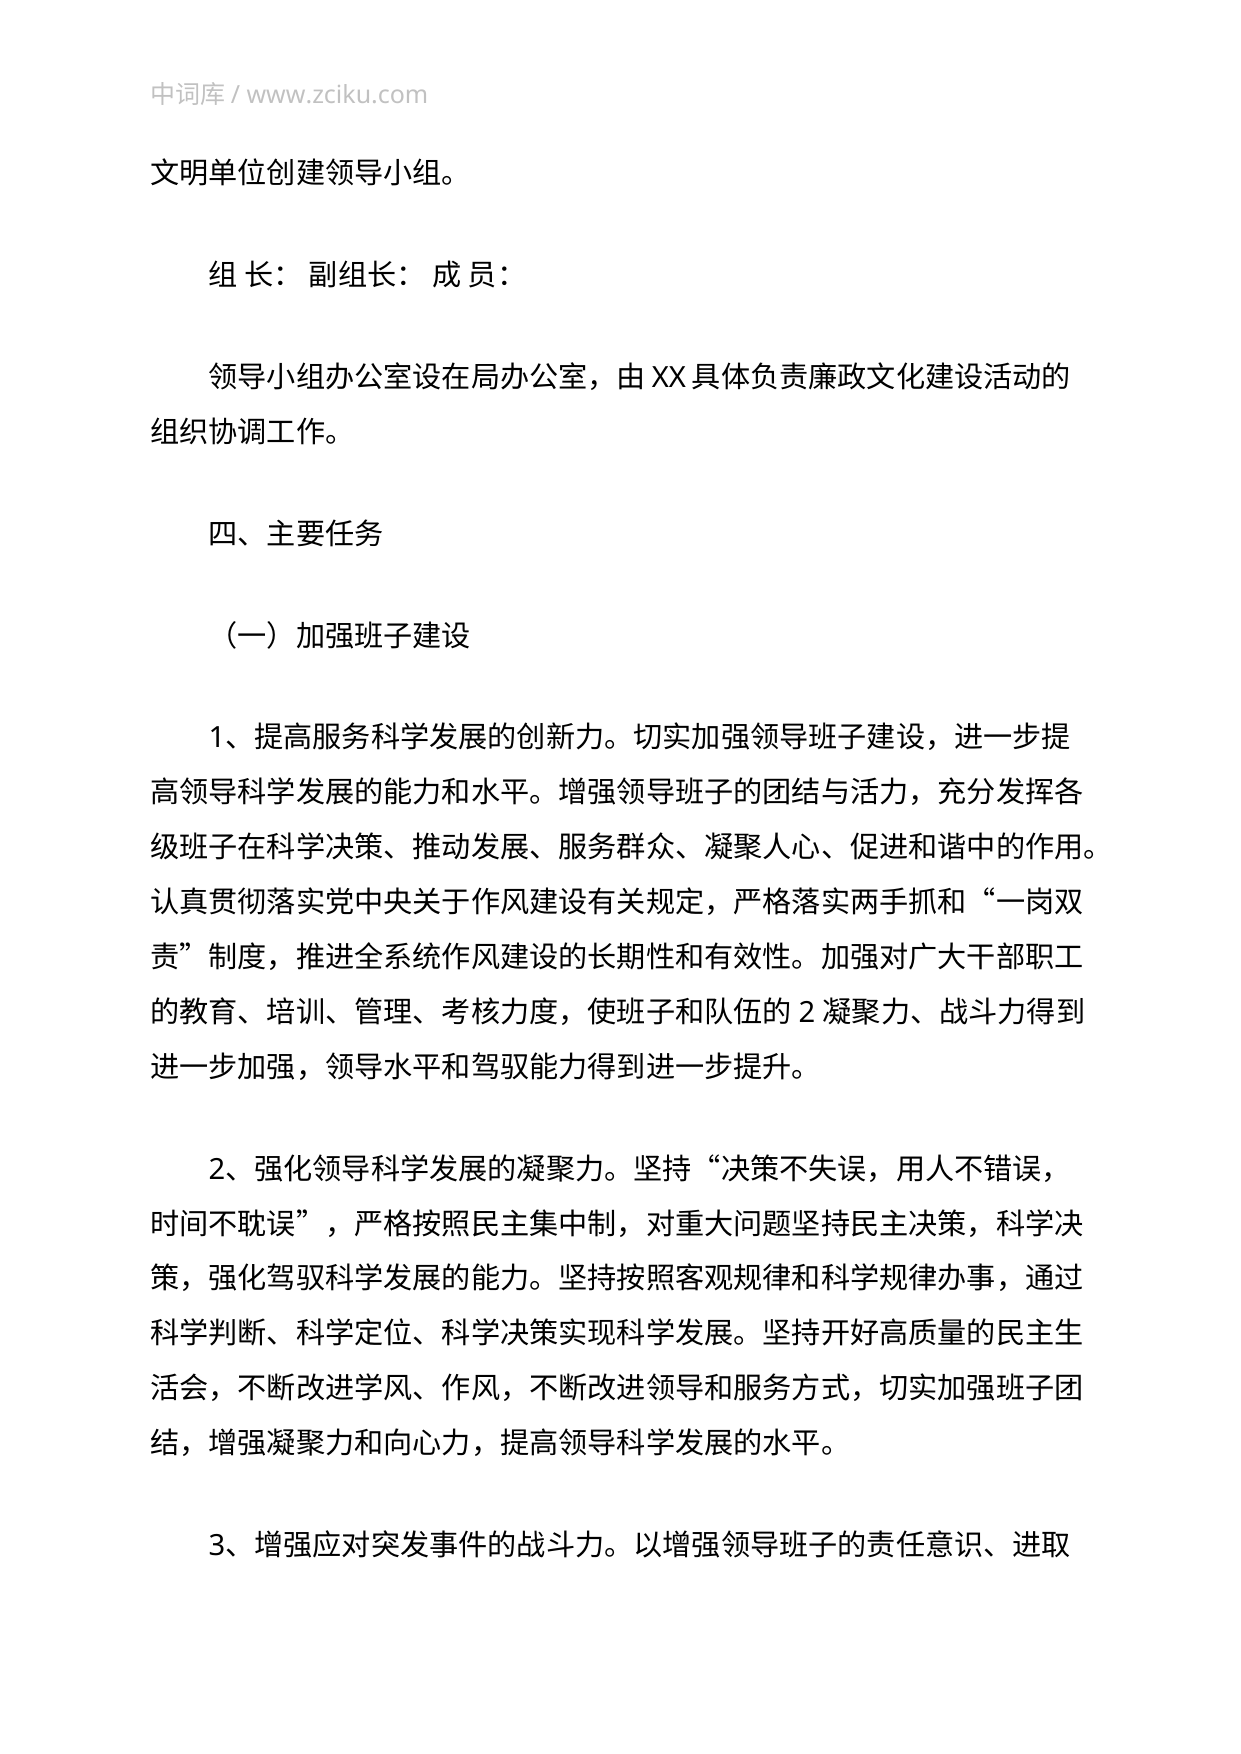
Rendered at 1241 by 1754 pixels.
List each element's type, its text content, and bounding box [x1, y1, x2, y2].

text 2、强化领导科学发展的凝聚力。坚持“决策不失误，用人不错误，时间不耽误”，严格按照民主集中制，对重大问题坚持民主决策，科学决策，强化驾驭科学发展的能力。坚持按照客观规律和科学规律办事，通过科学判断、科学定位、科学决策实现科学发展。坚持开好高质量的民主生活会，不断改进学风、作风，不断改进领导和服务方式，切实加强班子团结，增强凝聚力和向心力，提高领导科学发展的水平。 [150, 1145, 1090, 1462]
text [150, 150, 1090, 192]
text 组 长： 副组长： 成 员： [150, 252, 1090, 294]
text 四、主要任务 [150, 510, 1090, 553]
text （一）加强班子建设 [150, 612, 1090, 654]
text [150, 1522, 1090, 1564]
text 1、提高服务科学发展的创新力。切实加强领导班子建设，进一步提高领导科学发展的能力和水平。增强领导班子的团结与活力，充分发挥各级班子在科学决策、推动发展、服务群众、凝聚人心、促进和谐中的作用。认真贯彻落实党中央关于作风建设有关规定，严格落实两手抓和“一岗双责”制度，推进全系统作风建设的长期性和有效性。加强对广大干部职工的教育、培训、管理、考核力度，使班子和队伍的 2 凝聚力、战斗力得到进一步加强，领导水平和驾驭能力得到进一步提升。 [150, 714, 1090, 1086]
text 领导小组办公室设在局办公室，由XX具体负责廉政文化建设活动的组织协调工作。 [150, 353, 1090, 451]
